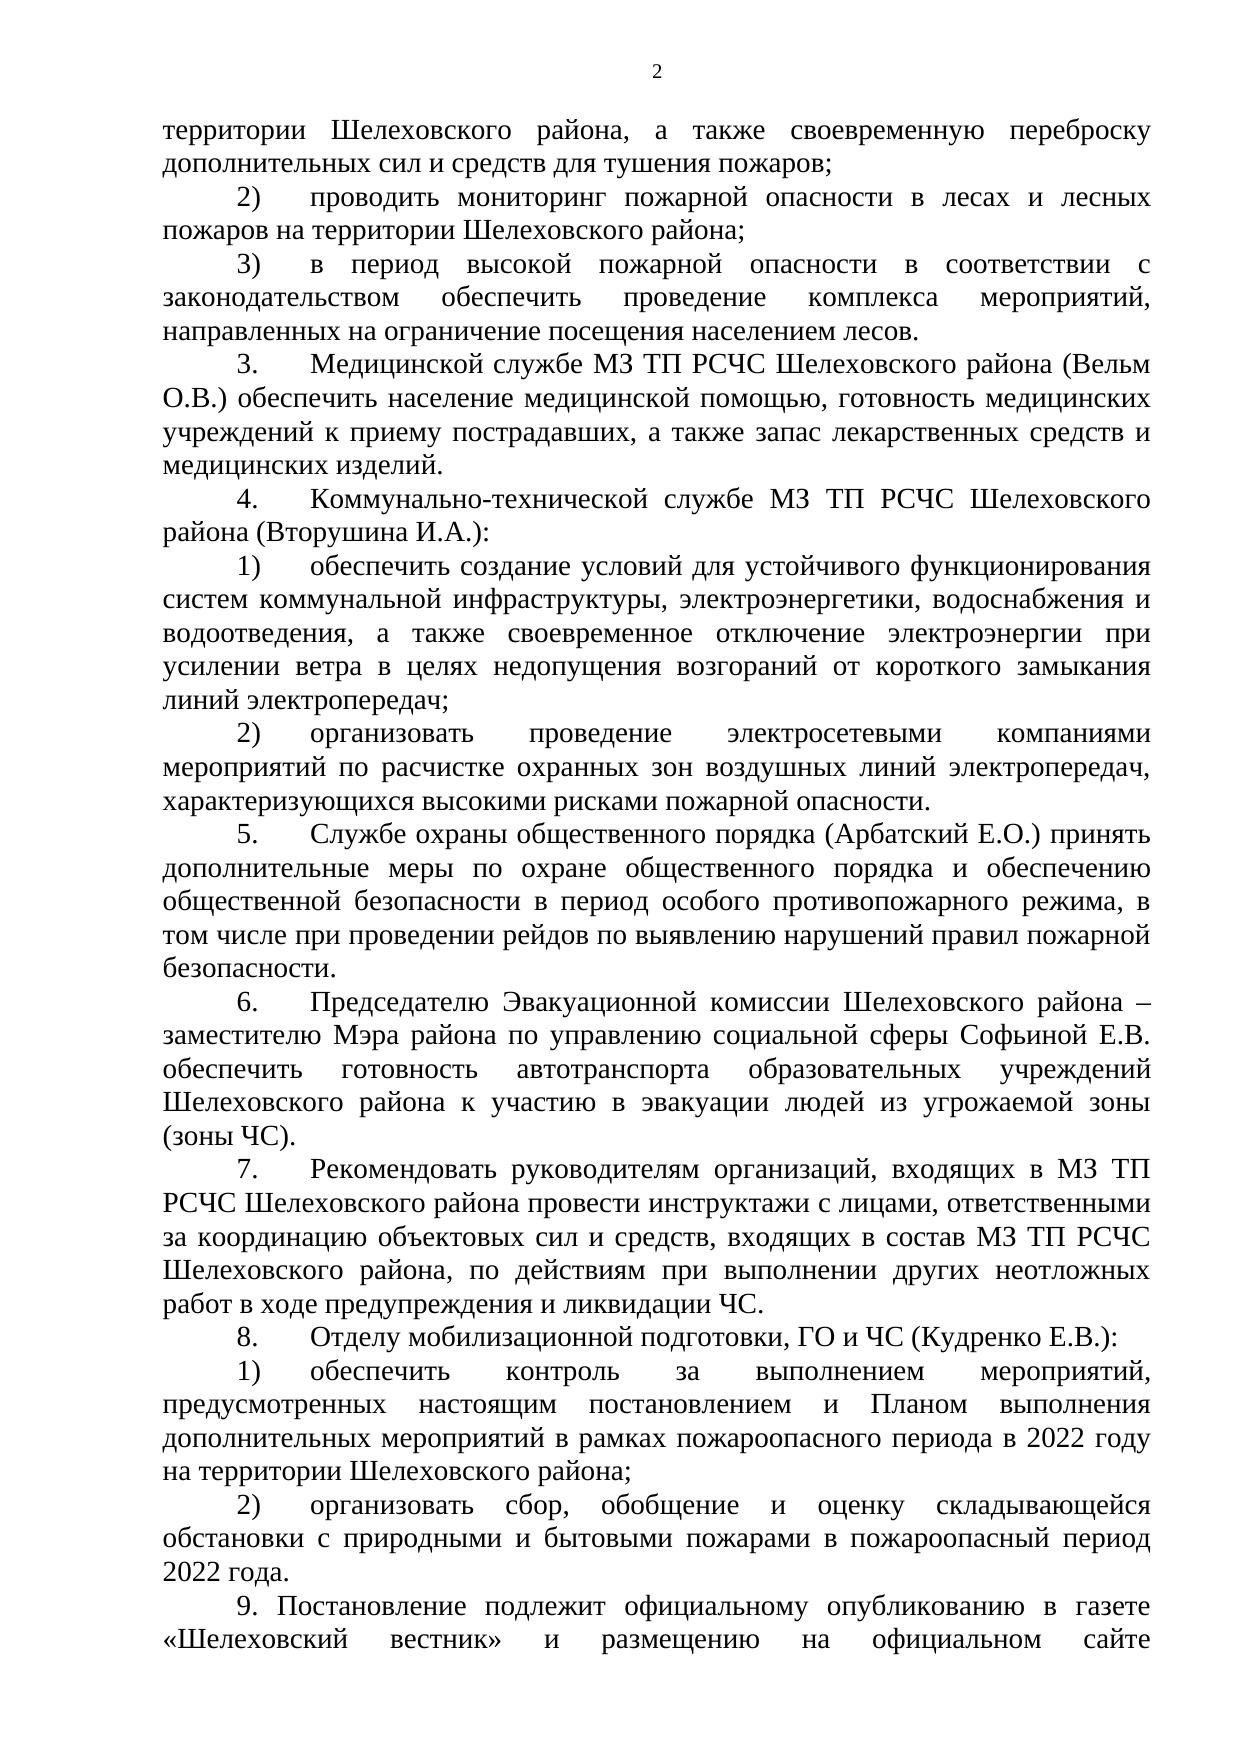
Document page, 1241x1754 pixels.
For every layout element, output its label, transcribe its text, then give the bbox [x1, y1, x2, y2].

list обеспечить создание условий для устойчивого функционирования систем коммунальной инфраструктуры, электроэнергетики, водоснабжения и водоотведения, а также своевременное отключение электроэнергии при усилении ветра в целях недопущения возгораний от короткого замыкания линий электропередач; [162, 548, 1152, 716]
list организовать проведение электросетевыми компаниями мероприятий по расчистке охранных зон воздушных линий электропередач, характеризующихся высокими рисками пожарной опасности. [162, 716, 1152, 816]
list Рекомендовать руководителям организаций, входящих в МЗ ТП РСЧС Шелеховского района провести инструктажи с лицами, ответственными за координацию объектовых сил и средств, входящих в состав МЗ ТП РСЧС Шелеховского района, по действиям при выполнении других неотложных работ в ходе предупреждения и ликвидации ЧС. [162, 1152, 1152, 1319]
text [162, 112, 1152, 179]
list Службе охраны общественного порядка (Арбатский Е.О.) принять дополнительные меры по охране общественного порядка и обеспечению общественной безопасности в период особого противопожарного режима, в том числе при проведении рейдов по выявлению нарушений правил пожарной безопасности. [162, 816, 1152, 984]
text 2) проводить мониторинг пожарной опасности в лесах и лесных пожаров на территории Шелеховского района; [162, 179, 1152, 246]
list Медицинской службе МЗ ТП РСЧС Шелеховского района (Вельм О.В.) обеспечить население медицинской помощью, готовность медицинских учреждений к приему пострадавших, а также запас лекарственных средств и медицинских изделий. [162, 347, 1152, 481]
list Отделу мобилизационной подготовки, ГО и ЧС (Кудренко Е.В.): [162, 1319, 1152, 1353]
list Председателю Эвакуационной комиссии Шелеховского района – заместителю Мэра района по управлению социальной сферы Софьиной Е.В. обеспечить готовность автотранспорта образовательных учреждений Шелеховского района к участию в эвакуации людей из угрожаемой зоны (зоны ЧС). [162, 984, 1152, 1152]
list организовать сбор, обобщение и оценку складывающейся обстановки с природными и бытовыми пожарами в пожароопасный период 2022 года. [162, 1487, 1152, 1588]
list обеспечить контроль за выполнением мероприятий, предусмотренных настоящим постановлением и Планом выполнения дополнительных мероприятий в рамках пожароопасного периода в 2022 году на территории Шелеховского района; [162, 1353, 1152, 1487]
text 3) в период высокой пожарной опасности в соответствии с законодательством обеспечить проведение комплекса мероприятий, направленных на ограничение посещения населением лесов. [162, 246, 1152, 347]
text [162, 1588, 1152, 1655]
list Коммунально-технической службе МЗ ТП РСЧС Шелеховского района (Вторушина И.А.): [162, 481, 1152, 548]
